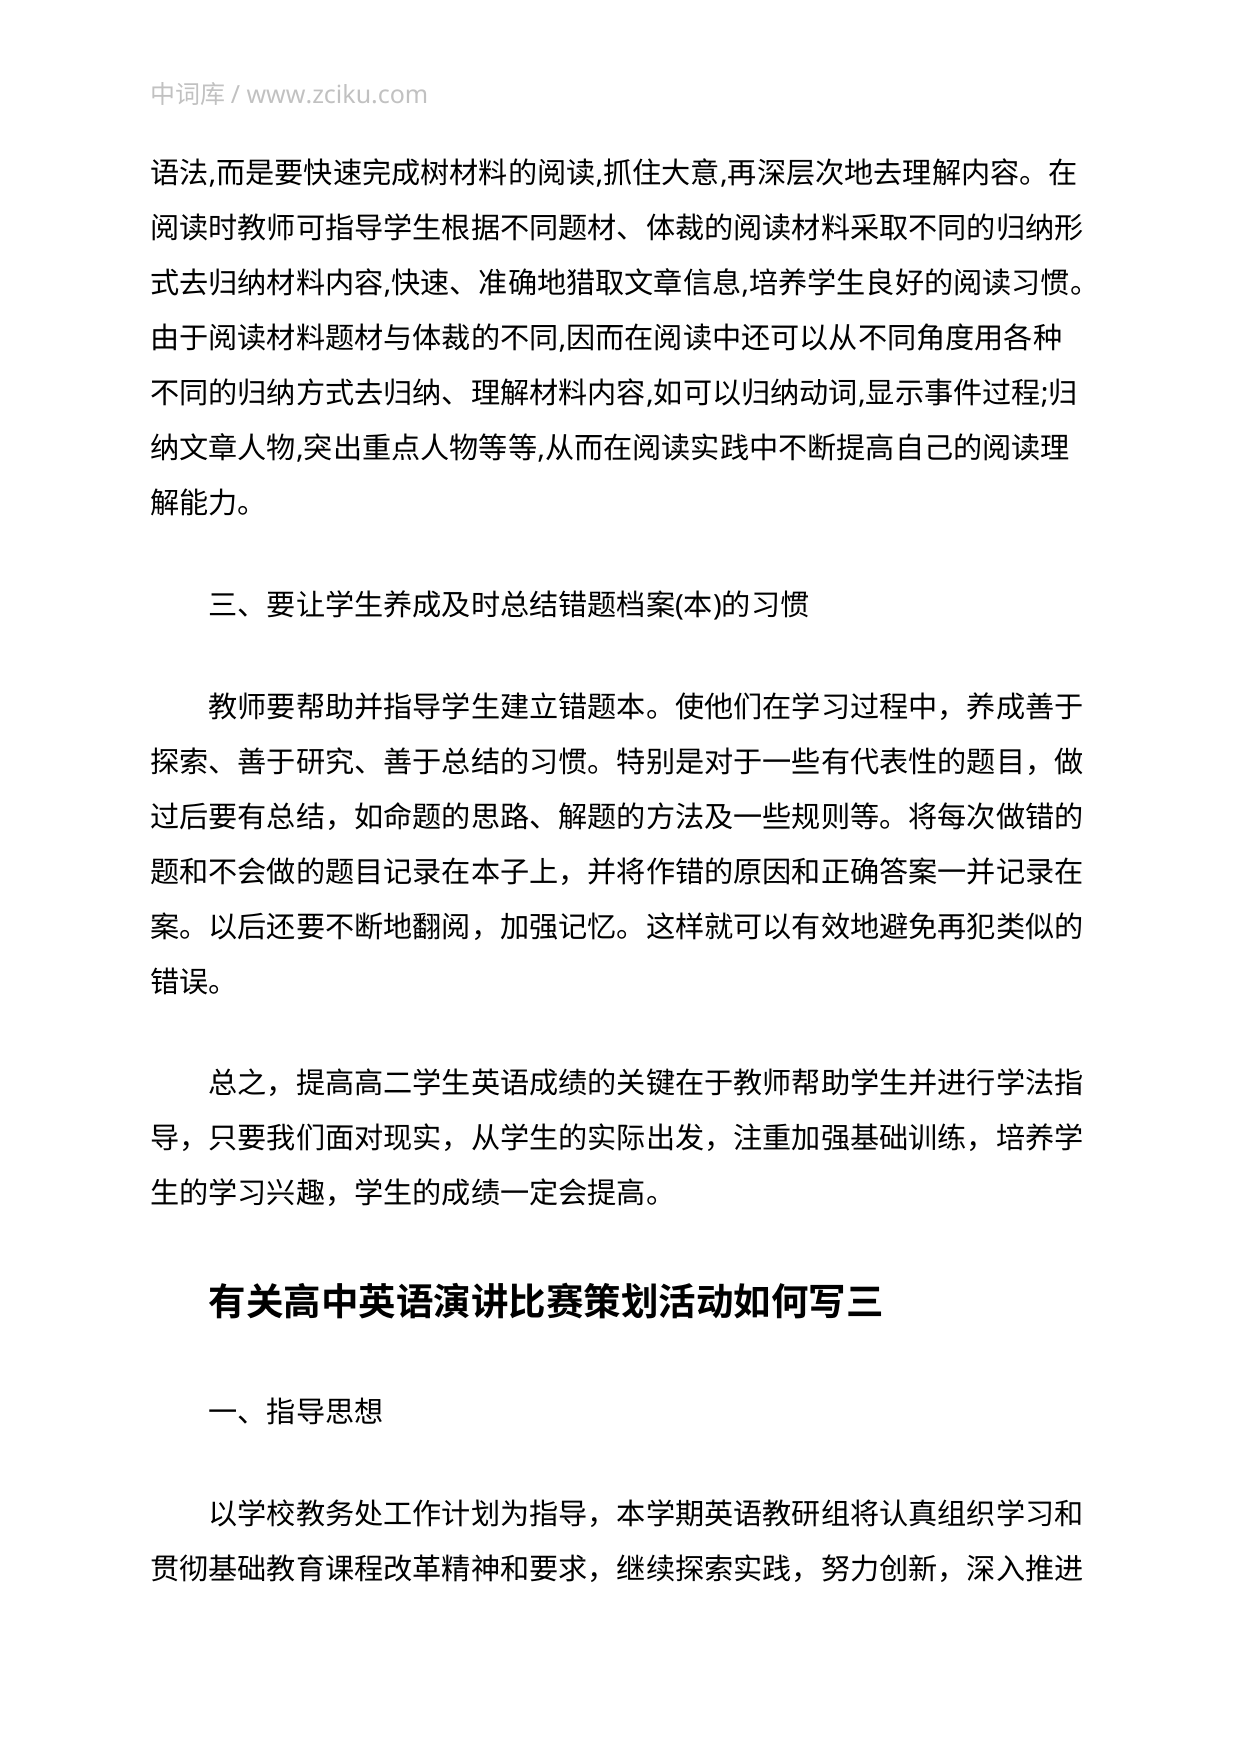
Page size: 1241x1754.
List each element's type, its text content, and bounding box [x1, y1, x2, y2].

text 总之，提高高二学生英语成绩的关键在于教师帮助学生并进行学法指导，只要我们面对现实，从学生的实际出发，注重加强基础训练，培养学生的学习兴趣，学生的成绩一定会提高。 [150, 1060, 1090, 1212]
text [150, 150, 1090, 522]
text 三、要让学生养成及时总结错题档案(本)的习惯 [150, 582, 1090, 624]
text 一、指导思想 [150, 1389, 1090, 1431]
text 教师要帮助并指导学生建立错题本。使他们在学习过程中，养成善于探索、善于研究、善于总结的习惯。特别是对于一些有代表性的题目，做过后要有总结，如命题的思路、解题的方法及一些规则等。将每次做错的题和不会做的题目记录在本子上，并将作错的原因和正确答案一并记录在案。以后还要不断地翻阅，加强记忆。这样就可以有效地避免再犯类似的错误。 [150, 684, 1090, 1000]
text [150, 1491, 1090, 1588]
text 有关高中英语演讲比赛策划活动如何写三 [150, 1271, 1090, 1326]
